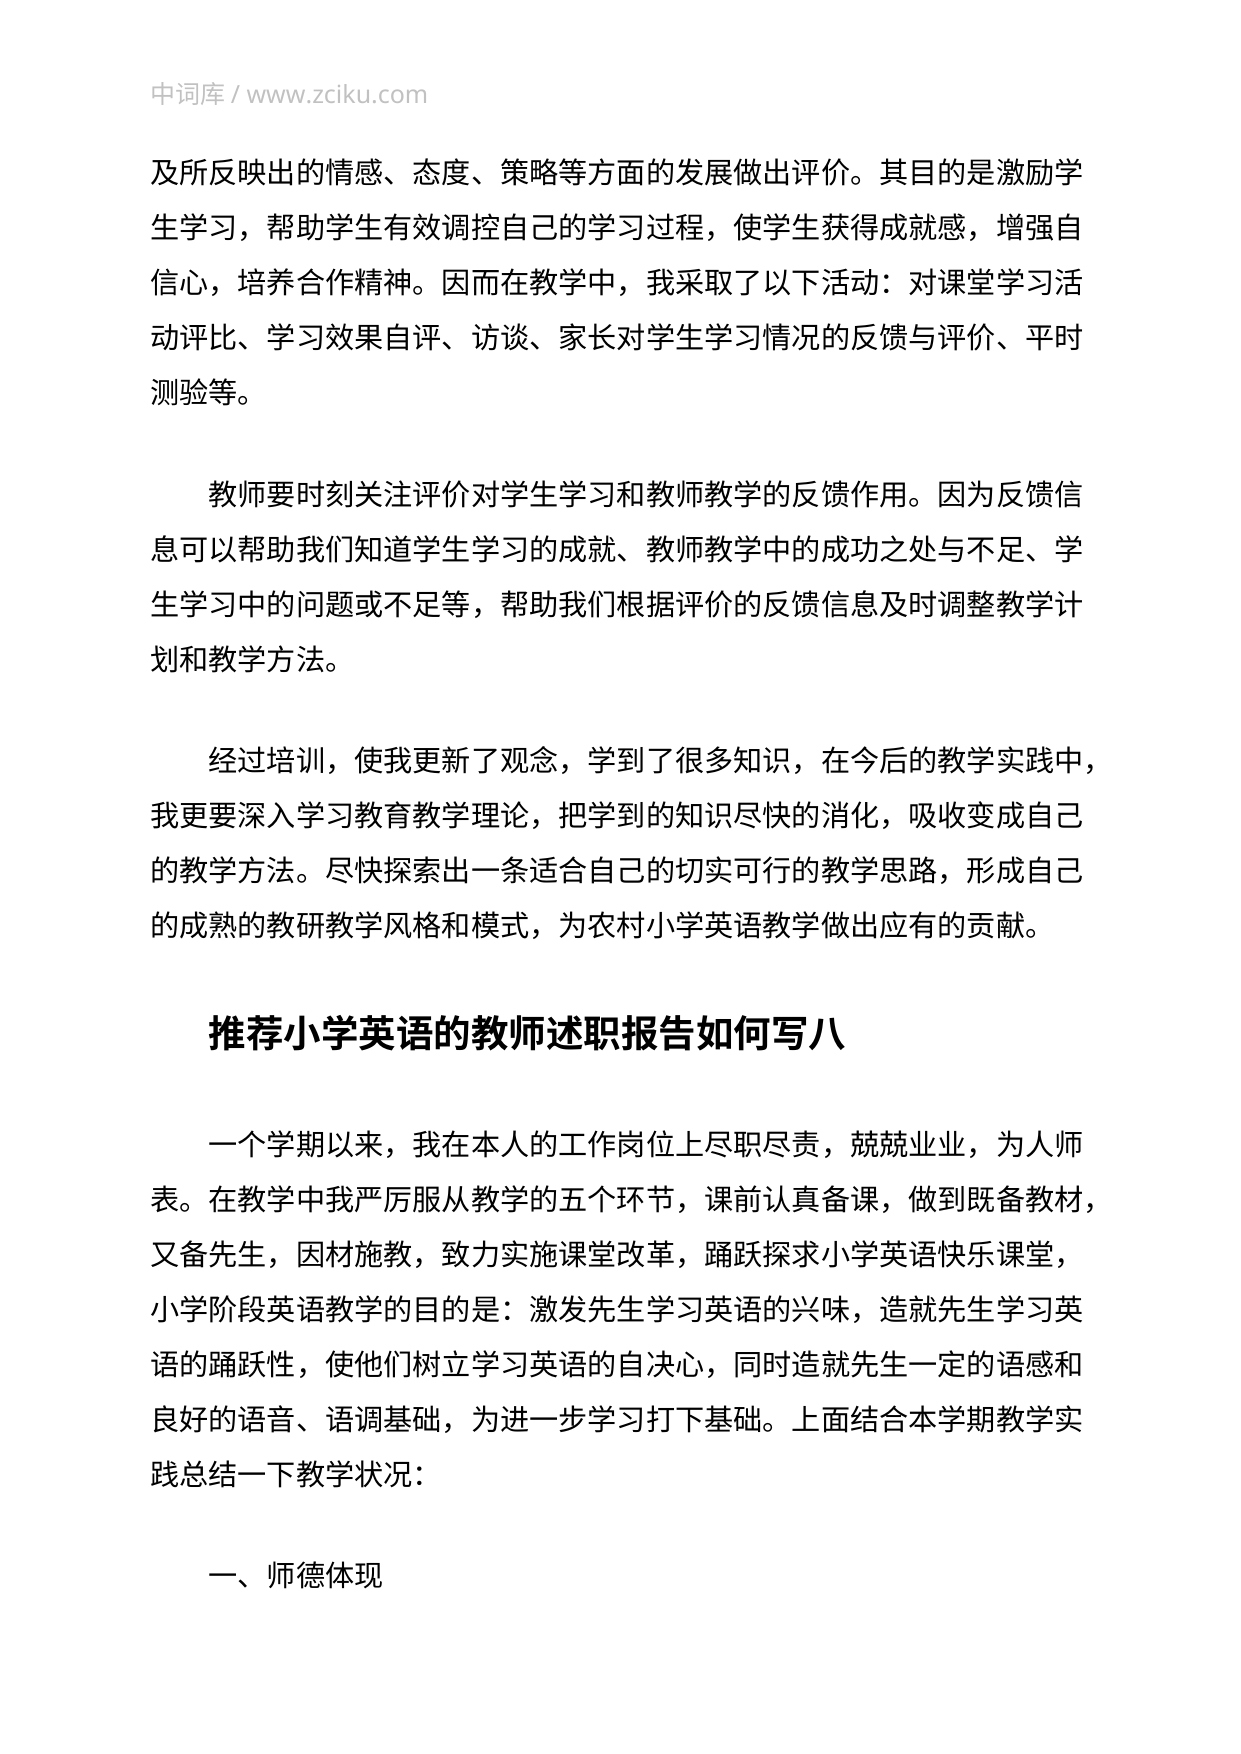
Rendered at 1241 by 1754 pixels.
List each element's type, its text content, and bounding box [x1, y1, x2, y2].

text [150, 150, 1090, 412]
text 教师要时刻关注评价对学生学习和教师教学的反馈作用。因为反馈信息可以帮助我们知道学生学习的成就、教师教学中的成功之处与不足、学生学习中的问题或不足等，帮助我们根据评价的反馈信息及时调整教学计划和教学方法。 [150, 471, 1090, 678]
text 经过培训，使我更新了观念，学到了很多知识，在今后的教学实践中，我更要深入学习教育教学理论，把学到的知识尽快的消化，吸收变成自己的教学方法。尽快探索出一条适合自己的切实可行的教学思路，形成自己的成熟的教研教学风格和模式，为农村小学英语教学做出应有的贡献。 [150, 738, 1090, 945]
text 一个学期以来，我在本人的工作岗位上尽职尽责，兢兢业业，为人师表。在教学中我严厉服从教学的五个环节，课前认真备课，做到既备教材，又备先生，因材施教，致力实施课堂改革，踊跃探求小学英语快乐课堂，小学阶段英语教学的目的是：激发先生学习英语的兴味，造就先生学习英语的踊跃性，使他们树立学习英语的自决心，同时造就先生一定的语感和良好的语音、语调基础，为进一步学习打下基础。上面结合本学期教学实践总结一下教学状况： [150, 1122, 1090, 1493]
text 推荐小学英语的教师述职报告如何写八 [150, 1004, 1090, 1058]
text 一、师德体现 [150, 1553, 1090, 1595]
